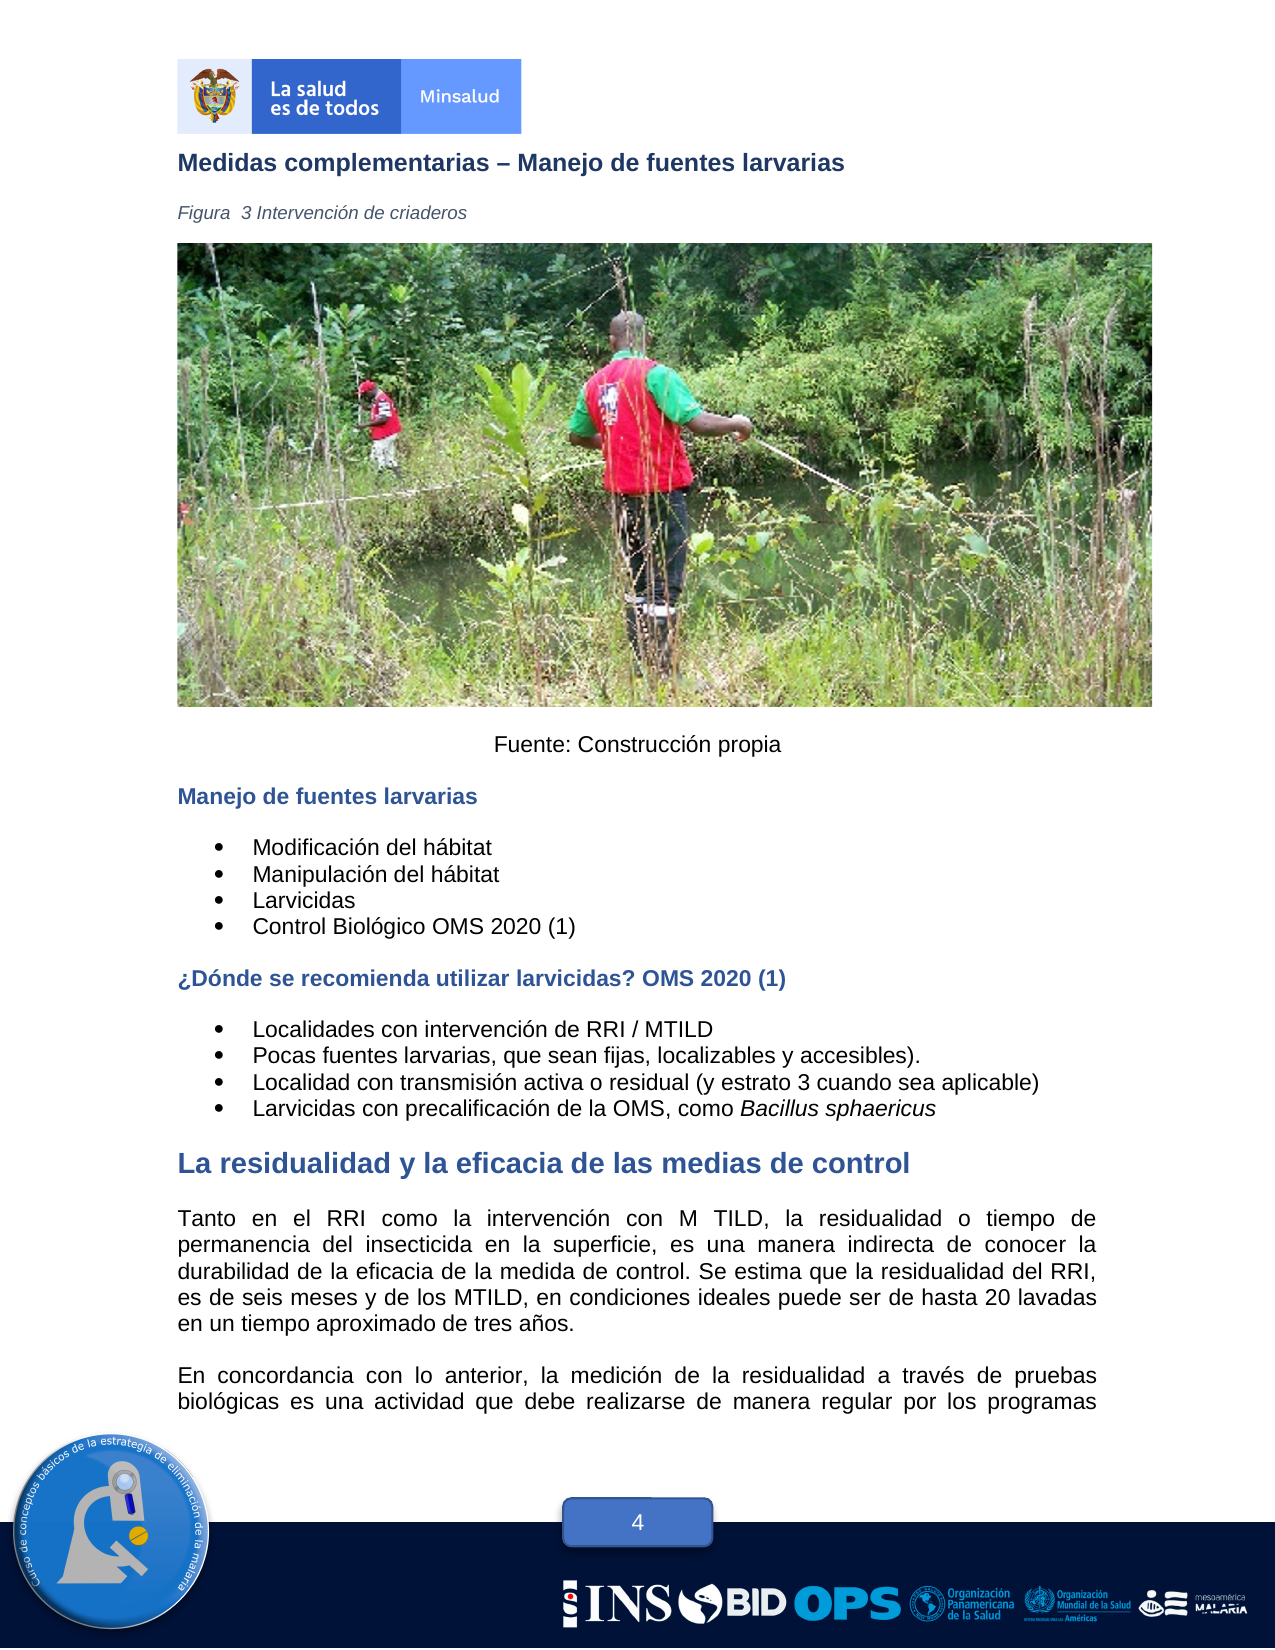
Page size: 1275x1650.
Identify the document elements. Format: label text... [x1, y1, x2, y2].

subtitle Medidas complementarias – Manejo de fuentes larvarias [177, 148, 1098, 176]
list Larvicidas [215, 887, 1098, 913]
list Larvicidas con precalificación de la OMS, como Bacillus sphaericus [215, 1095, 1098, 1121]
list Control Biológico OMS 2020 [215, 913, 1098, 939]
picture [0, 1429, 1275, 1648]
text Fuente: Construcción propia [177, 731, 1098, 758]
subtitle La residualidad y la eficacia de las medias de control [177, 1146, 1098, 1180]
list Pocas fuentes larvarias, que sean fijas, localizables y accesibles). [215, 1042, 1098, 1069]
subtitle ¿Dónde se recomienda utilizar larvicidas? OMS 2020 [177, 964, 1098, 991]
list Manipulación del hábitat [215, 861, 1098, 887]
list Localidad con transmisión activa o residual (y estrato 3 cuando sea aplicable) [215, 1069, 1098, 1095]
list Modificación del hábitat [215, 834, 1098, 861]
text Tanto en el RRI como la intervención con M TILD, la residualidad o tiempo de permanencia del insecticida en la superficie, es una manera indirecta de conocer la durabilidad de la eficacia de la medida de control. Se estima que la residualidad del RRI, es de seis meses y de los MTILD, en condiciones ideales puede ser de hasta 20 lavadas en un tiempo aproximado de tres años. [177, 1205, 1098, 1337]
picture [177, 59, 522, 134]
subtitle Manejo de fuentes larvarias [177, 783, 1098, 809]
text Figura 3 Intervención de criaderos [177, 201, 1098, 223]
list Localidades con intervención de RRI / MTILD [215, 1016, 1098, 1042]
